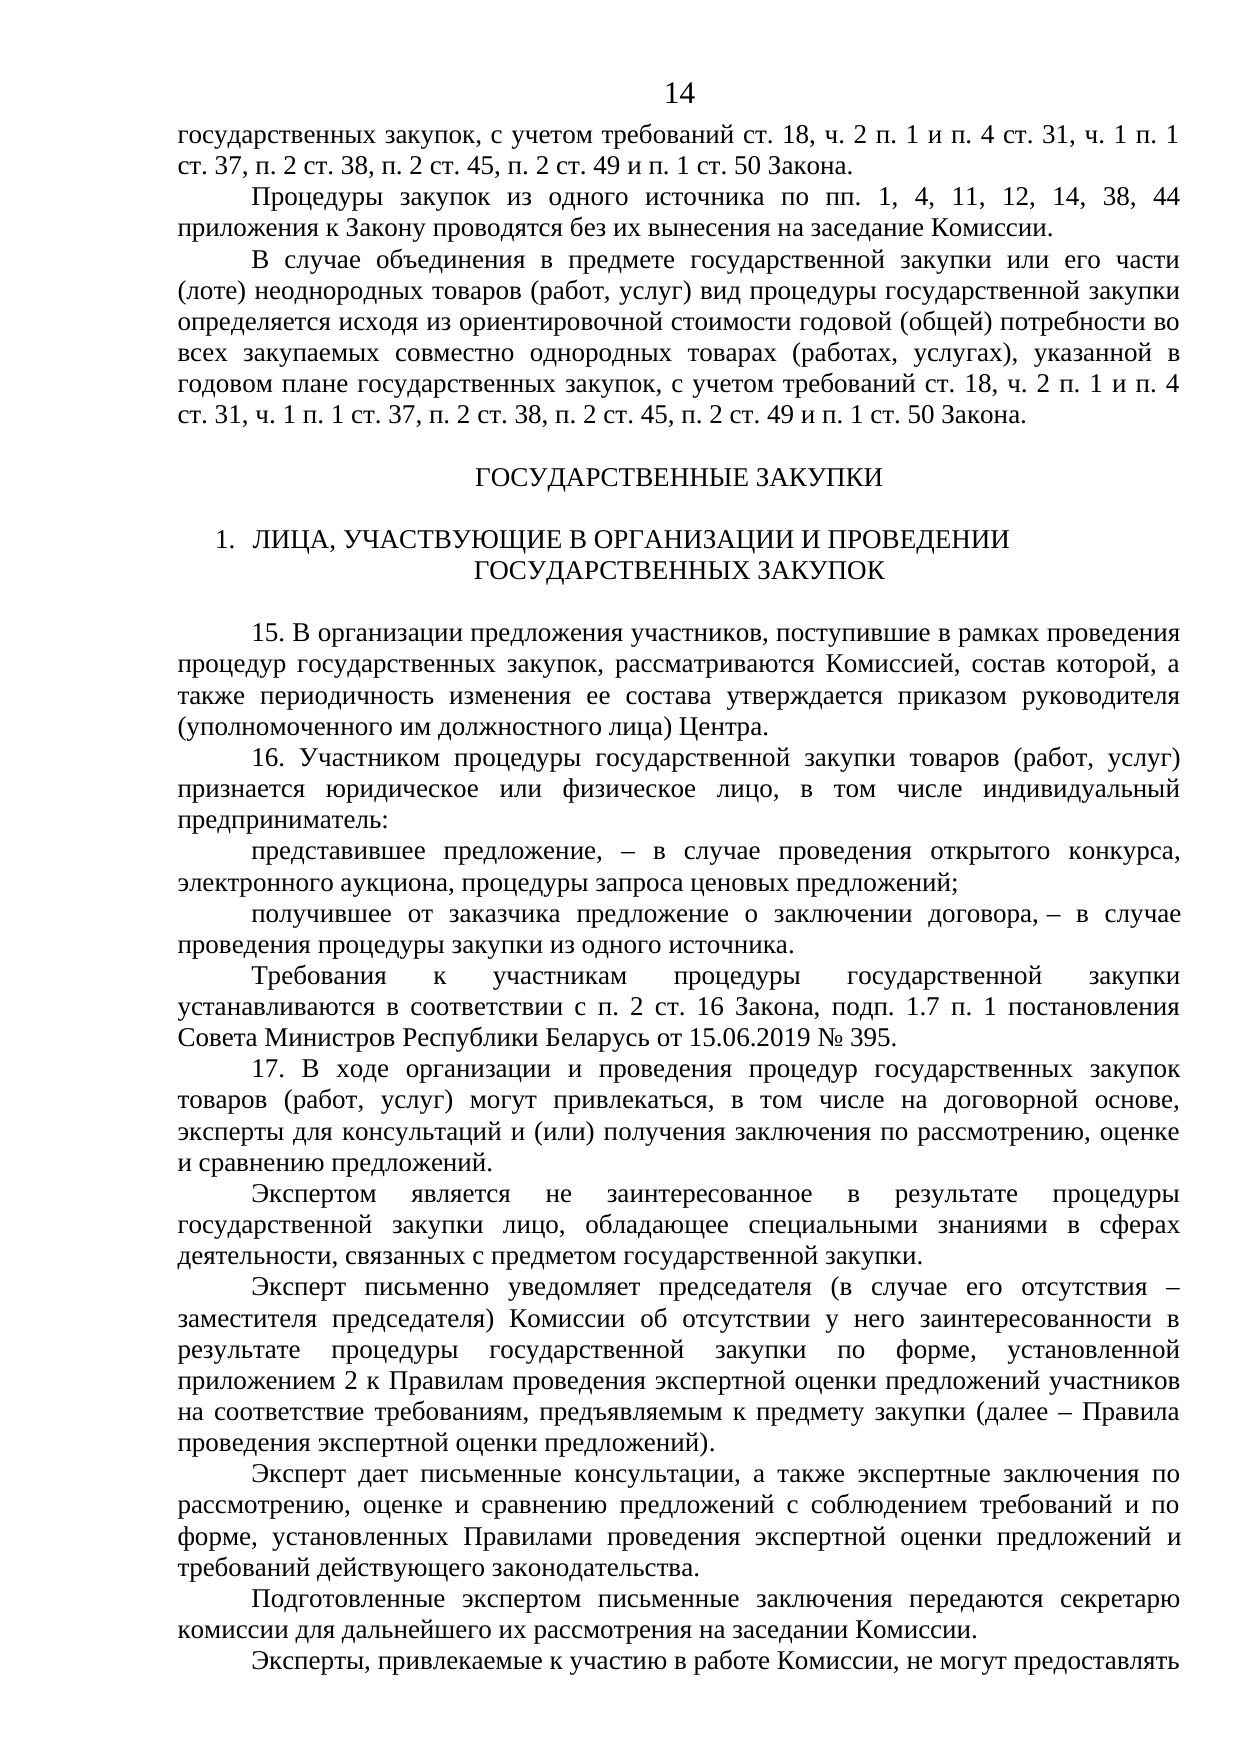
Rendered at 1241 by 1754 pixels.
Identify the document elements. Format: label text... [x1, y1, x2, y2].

text Эксперт письменно уведомляет председателя (в случае его отсутствия – заместителя председателя) Комиссии об отсутствии у него заинтересованности в результате процедуры государственной закупки по форме, установленной приложением 2 к Правилам проведения экспертной оценки предложений участников на соответствие требованиям, предъявляемым к предмету закупки (далее – Правила проведения экспертной оценки предложений). [177, 1271, 1181, 1457]
text получившее от заказчика предложение о заключении договора, – в случае проведения процедуры закупки из одного источника. [177, 897, 1181, 959]
text Требования к участникам процедуры государственной закупки устанавливаются в соответствии с п. 2 ст. 16 Закона, подп. 1.7 п. 1 постановления Совета Министров Республики Беларусь от 15.06.2019 № 395. [177, 959, 1181, 1052]
text 17. В ходе организации и проведения процедур государственных закупок товаров (работ, услуг) могут привлекаться, в том числе на договорной основе, эксперты для консультаций и (или) получения заключения по рассмотрению, оценке и сравнению предложений. [177, 1052, 1181, 1177]
text ГОСУДАРСТВЕННЫЕ ЗАКУПКИ [177, 461, 1181, 492]
text ГОСУДАРСТВЕННЫХ ЗАКУПОК [177, 554, 1181, 585]
text Эксперт дает письменные консультации, а также экспертные заключения по рассмотрению, оценке и сравнению предложений с соблюдением требований и по форме, установленных Правилами проведения экспертной оценки предложений и требований действующего законодательства. [177, 1457, 1181, 1582]
text Подготовленные экспертом письменные заключения передаются секретарю комиссии для дальнейшего их рассмотрения на заседании Комиссии. [177, 1582, 1181, 1644]
text представившее предложение, – в случае проведения открытого конкурса, электронного аукциона, процедуры запроса ценовых предложений; [177, 834, 1181, 897]
text В случае объединения в предмете государственной закупки или его части (лоте) неоднородных товаров (работ, услуг) вид процедуры государственной закупки определяется исходя из ориентировочной стоимости годовой (общей) потребности во всех закупаемых совместно однородных товарах (работах, услугах), указанной в годовом плане государственных закупок, с учетом требований ст. 18, ч. 2 п. 1 и п. 4 ст. 31, ч. 1 п. 1 ст. 37, п. 2 ст. 38, п. 2 ст. 45, п. 2 ст. 49 и п. 1 ст. 50 Закона. [177, 243, 1181, 429]
text Экспертом является не заинтересованное в результате процедуры государственной закупки лицо, обладающее специальными знаниями в сферах деятельности, связанных с предметом государственной закупки. [177, 1177, 1181, 1271]
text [177, 118, 1181, 180]
text 15. В организации предложения участников, поступившие в рамках проведения процедур государственных закупок, рассматриваются Комиссией, состав которой, а также периодичность изменения ее состава утверждается приказом руководителя (уполномоченного им должностного лица) Центра. [177, 616, 1181, 741]
list ЛИЦА, УЧАСТВУЮЩИЕ В ОРГАНИЗАЦИИ И ПРОВЕДЕНИИ [215, 523, 1181, 554]
text Процедуры закупок из одного источника по пп. 1, 4, 11, 12, 14, 38, 44 приложения к Закону проводятся без их вынесения на заседание Комиссии. [177, 180, 1181, 243]
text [177, 1644, 1181, 1675]
text 16. Участником процедуры государственной закупки товаров (работ, услуг) признается юридическое или физическое лицо, в том числе индивидуальный предприниматель: [177, 741, 1181, 834]
